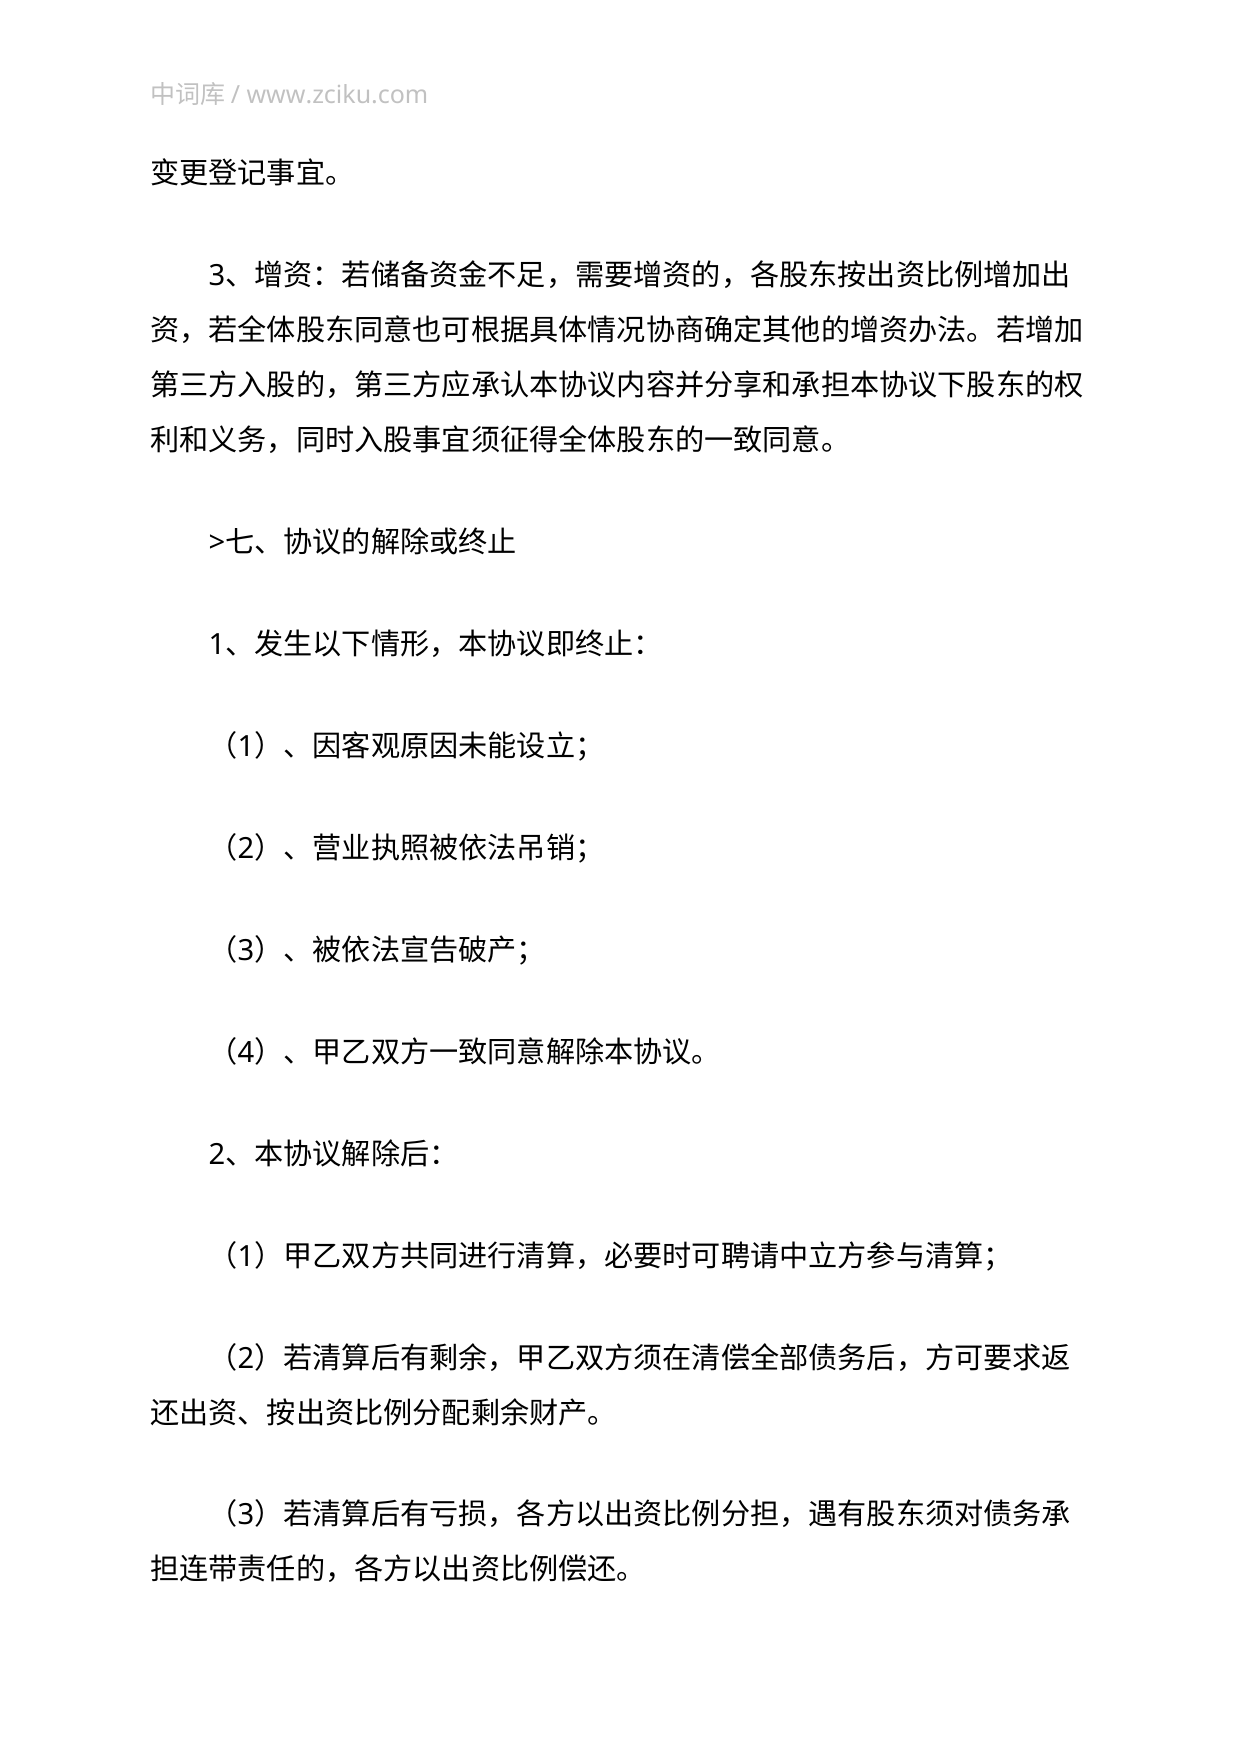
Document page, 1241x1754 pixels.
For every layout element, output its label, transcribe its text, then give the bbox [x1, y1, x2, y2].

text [150, 150, 1090, 192]
text （3）若清算后有亏损，各方以出资比例分担，遇有股东须对债务承担连带责任的，各方以出资比例偿还。 [150, 1491, 1090, 1588]
text 2、本协议解除后： [150, 1130, 1090, 1173]
text （1）、因客观原因未能设立； [150, 722, 1090, 765]
text 3、增资：若储备资金不足，需要增资的，各股东按出资比例增加出资，若全体股东同意也可根据具体情况协商确定其他的增资办法。若增加第三方入股的，第三方应承认本协议内容并分享和承担本协议下股东的权利和义务，同时入股事宜须征得全体股东的一致同意。 [150, 252, 1090, 459]
text （2）若清算后有剩余，甲乙双方须在清偿全部债务后，方可要求返还出资、按出资比例分配剩余财产。 [150, 1334, 1090, 1431]
text >七、协议的解除或终止 [150, 518, 1090, 561]
text （4）、甲乙双方一致同意解除本协议。 [150, 1028, 1090, 1071]
text （3）、被依法宣告破产； [150, 926, 1090, 969]
text 1、发生以下情形，本协议即终止： [150, 620, 1090, 663]
text （1）甲乙双方共同进行清算，必要时可聘请中立方参与清算； [150, 1232, 1090, 1274]
text （2）、营业执照被依法吊销； [150, 824, 1090, 867]
